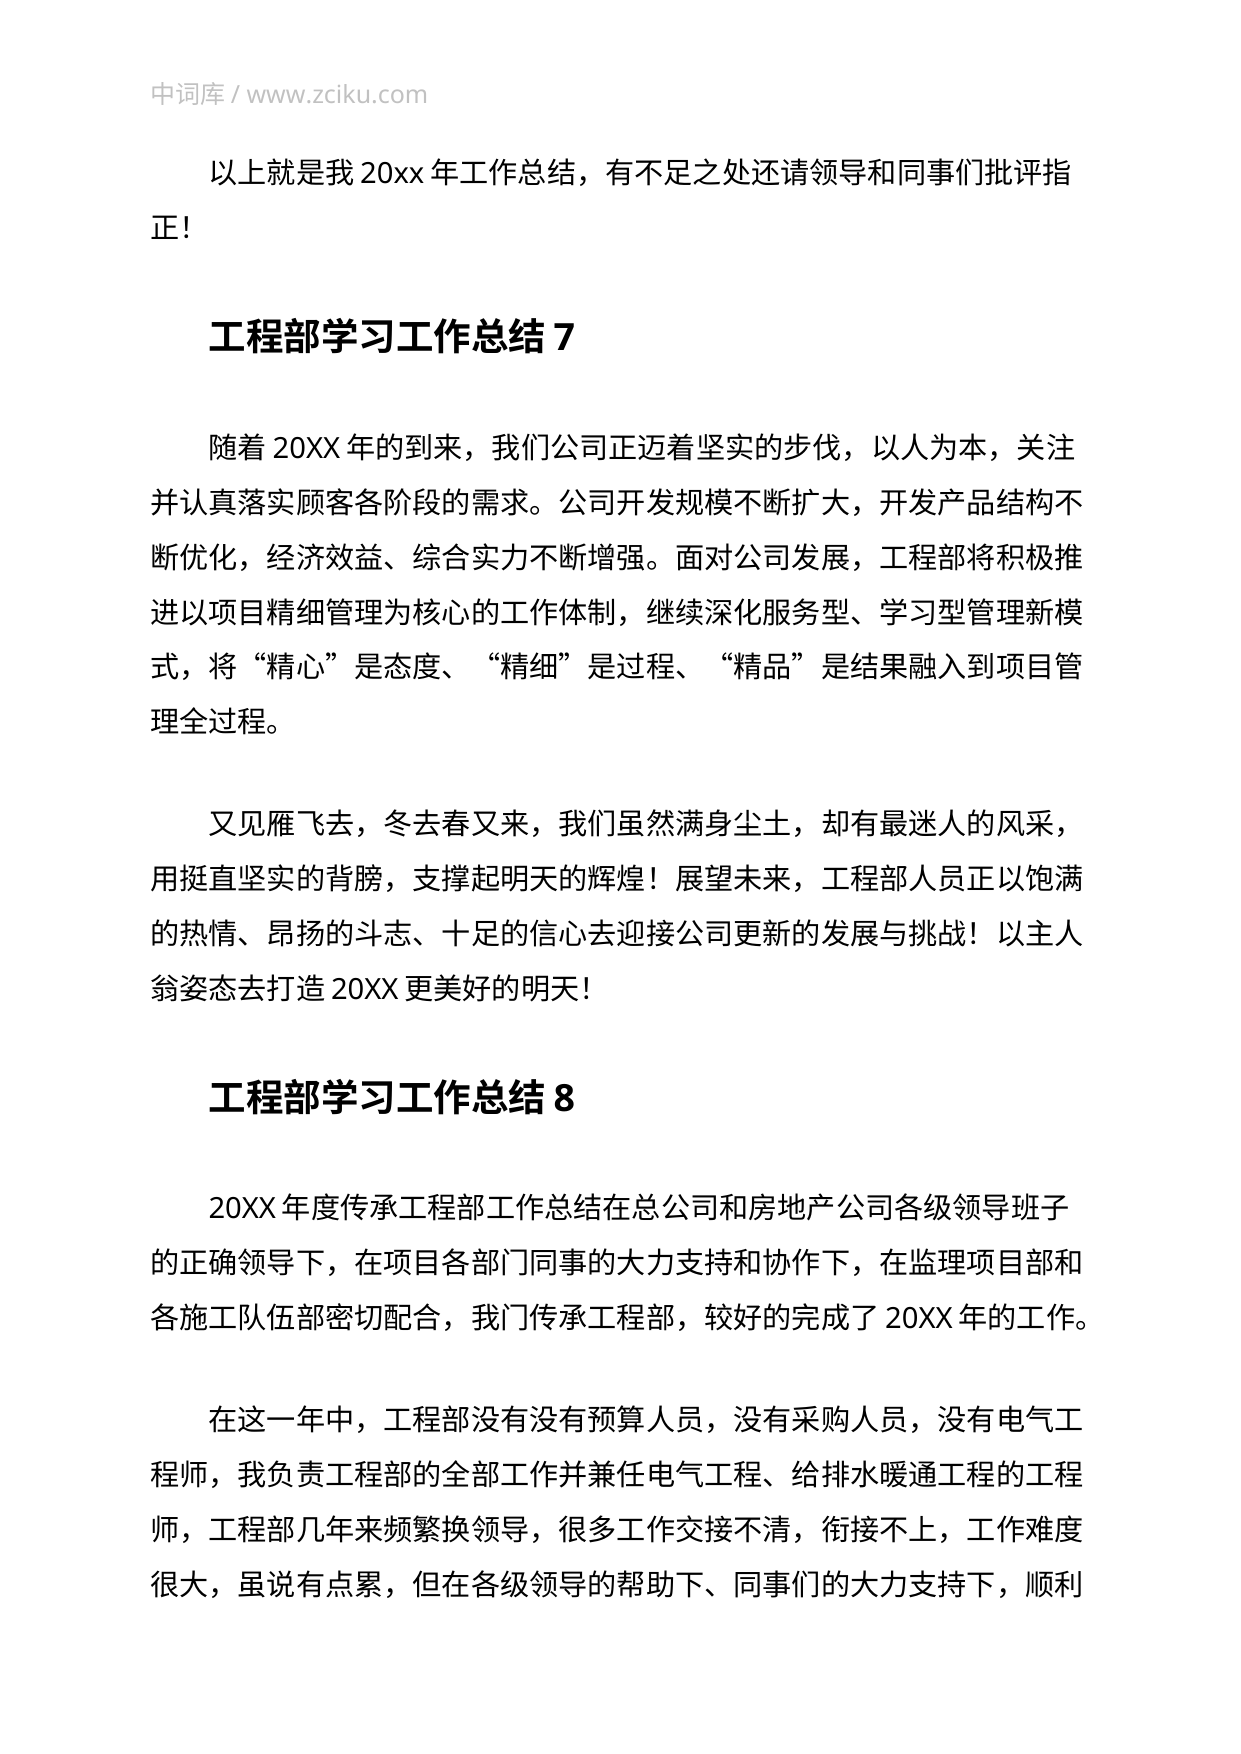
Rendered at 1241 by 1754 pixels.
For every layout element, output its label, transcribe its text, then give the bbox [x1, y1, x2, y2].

text 随着20XX年的到来，我们公司正迈着坚实的步伐，以人为本，关注并认真落实顾客各阶段的需求。公司开发规模不断扩大，开发产品结构不断优化，经济效益、综合实力不断增强。面对公司发展，工程部将积极推进以项目精细管理为核心的工作体制，继续深化服务型、学习型管理新模式，将“精心”是态度、“精细”是过程、“精品”是结果融入到项目管理全过程。 [150, 424, 1090, 741]
text 20XX年度传承工程部工作总结在总公司和房地产公司各级领导班子的正确领导下，在项目各部门同事的大力支持和协作下，在监理项目部和各施工队伍部密切配合，我门传承工程部，较好的完成了20XX年的工作。 [150, 1185, 1090, 1337]
text 工程部学习工作总结7 [150, 307, 1090, 361]
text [150, 1397, 1090, 1604]
text 以上就是我20xx年工作总结，有不足之处还请领导和同事们批评指正！ [150, 150, 1090, 247]
text 工程部学习工作总结8 [150, 1067, 1090, 1122]
text 又见雁飞去，冬去春又来，我们虽然满身尘土，却有最迷人的风采，用挺直坚实的背膀，支撑起明天的辉煌！展望未来，工程部人员正以饱满的热情、昂扬的斗志、十足的信心去迎接公司更新的发展与挑战！以主人翁姿态去打造20XX更美好的明天！ [150, 801, 1090, 1008]
